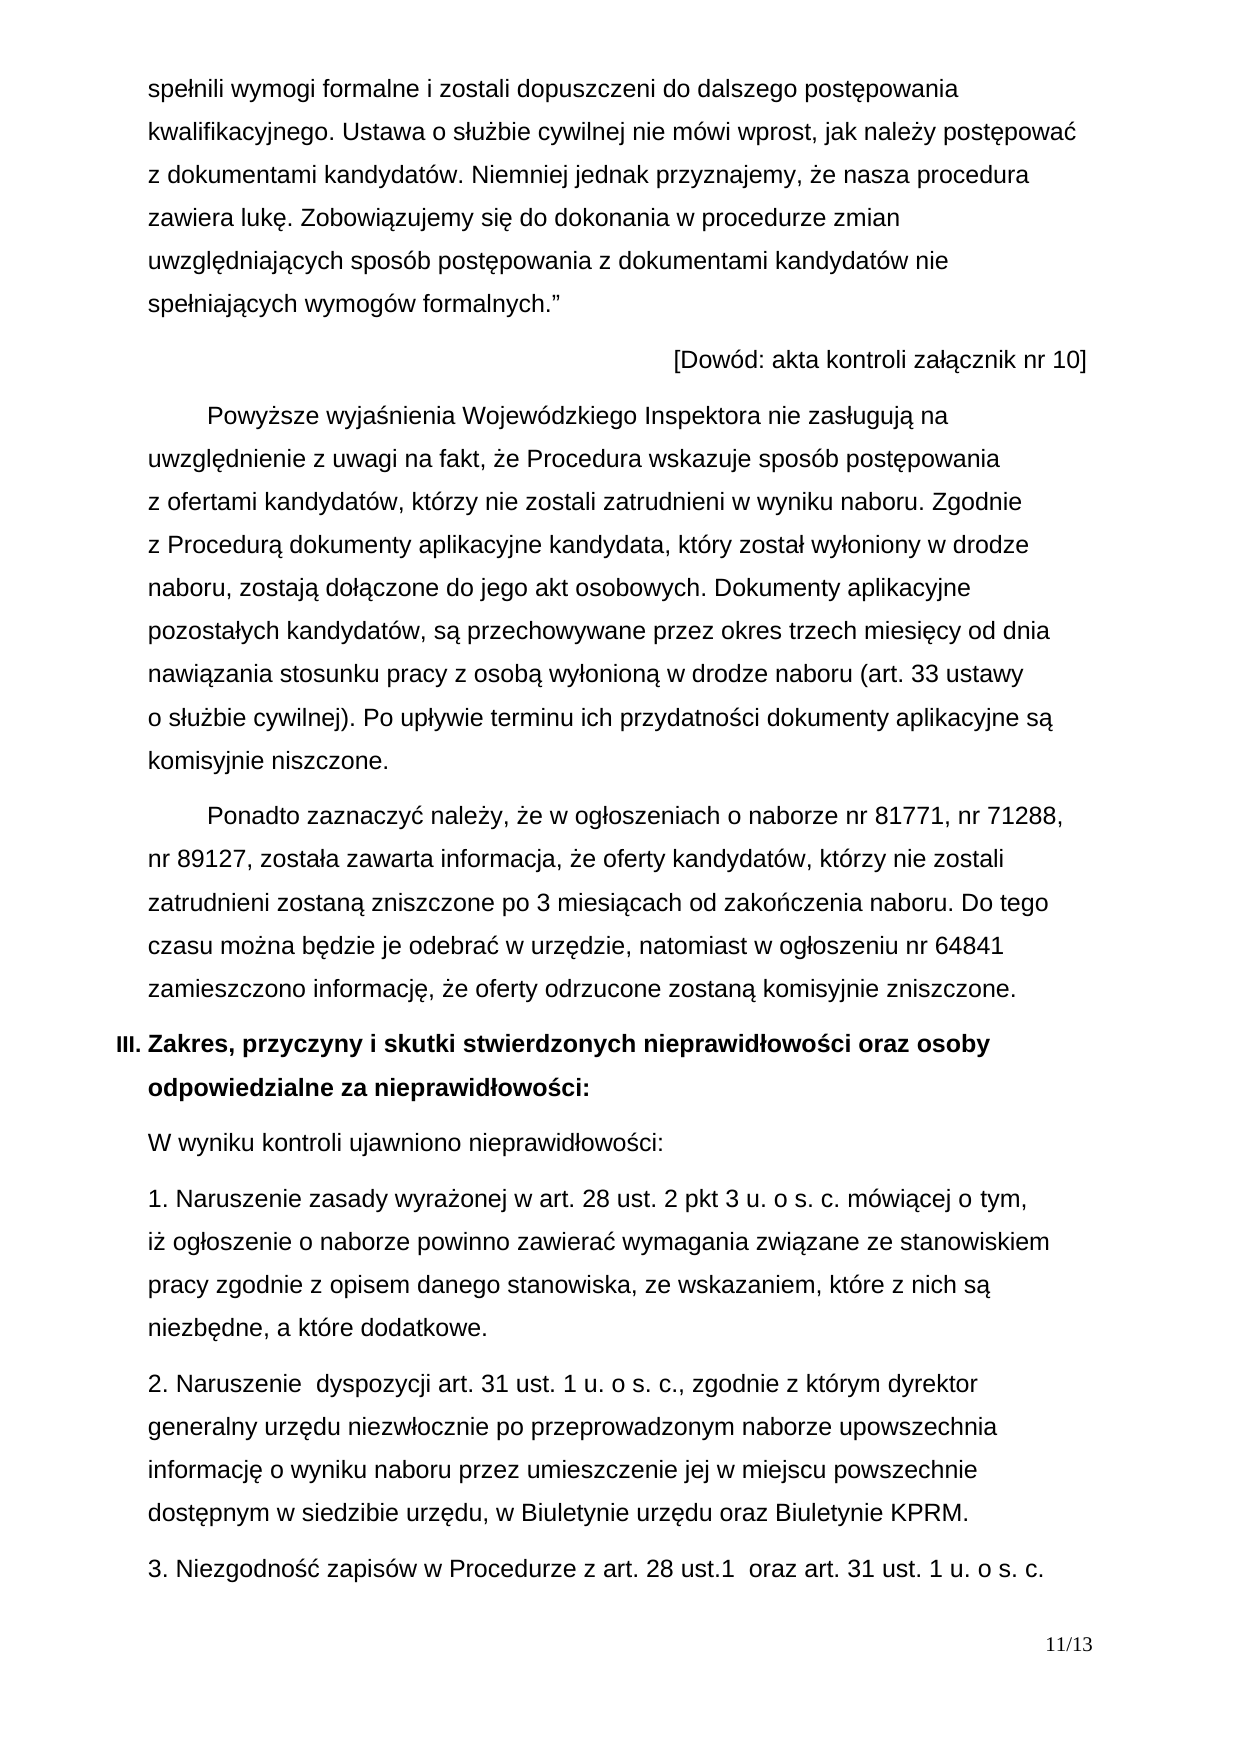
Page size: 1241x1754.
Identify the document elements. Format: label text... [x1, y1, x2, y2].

text Powyższe wyjaśnienia Wojewódzkiego Inspektora nie zasługują na uwzględnienie z uwagi na fakt, że Procedura wskazuje sposób postępowania z ofertami kandydatów, którzy nie zostali zatrudnieni w wyniku naboru. Zgodnie z Procedurą dokumenty aplikacyjne kandydata, który został wyłoniony w drodze naboru, zostają dołączone do jego akt osobowych. Dokumenty aplikacyjne pozostałych kandydatów, są przechowywane przez okres trzech miesięcy od dnia nawiązania stosunku pracy z osobą wyłonioną w drodze naboru (art. 33 ustawy o służbie cywilnej). Po upływie terminu ich przydatności dokumenty aplikacyjne są komisyjnie niszczone. [148, 401, 1092, 774]
text 3. Niezgodność zapisów w Procedurze z art. 28 ust.1 oraz art. 31 ust. 1 u. o s. c. [148, 1554, 1092, 1583]
text 2. Naruszenie dyspozycji art. 31 ust. 1 u. o s. c., zgodnie z którym dyrektor generalny urzędu niezwłocznie po przeprowadzonym naborze upowszechnia informację o wyniku naboru przez umieszczenie jej w miejscu powszechnie dostępnym w siedzibie urzędu, w Biuletynie urzędu oraz Biuletynie KPRM. [148, 1369, 1092, 1527]
list Zakres, przyczyny i skutki stwierdzonych nieprawidłowości oraz osoby odpowiedzialne za nieprawidłowości: [148, 1029, 1092, 1101]
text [148, 74, 1092, 318]
text 1. Naruszenie zasady wyrażonej w art. 28 ust. 2 pkt 3 u. o s. c. mówiącej o tym, iż ogłoszenie o naborze powinno zawierać wymagania związane ze stanowiskiem pracy zgodnie z opisem danego stanowiska, ze wskazaniem, które z nich są niezbędne, a które dodatkowe. [148, 1184, 1092, 1342]
text [Dowód: akta kontroli załącznik nr 10] [148, 345, 1092, 374]
text Ponadto zaznaczyć należy, że w ogłoszeniach o naborze nr 81771, nr 71288, nr 89127, została zawarta informacja, że oferty kandydatów, którzy nie zostali zatrudnieni zostaną zniszczone po 3 miesiącach od zakończenia naboru. Do tego czasu można będzie je odebrać w urzędzie, natomiast w ogłoszeniu nr 64841 zamieszczono informację, że oferty odrzucone zostaną komisyjnie zniszczone. [148, 801, 1092, 1003]
text W wyniku kontroli ujawniono nieprawidłowości: [148, 1128, 1092, 1157]
